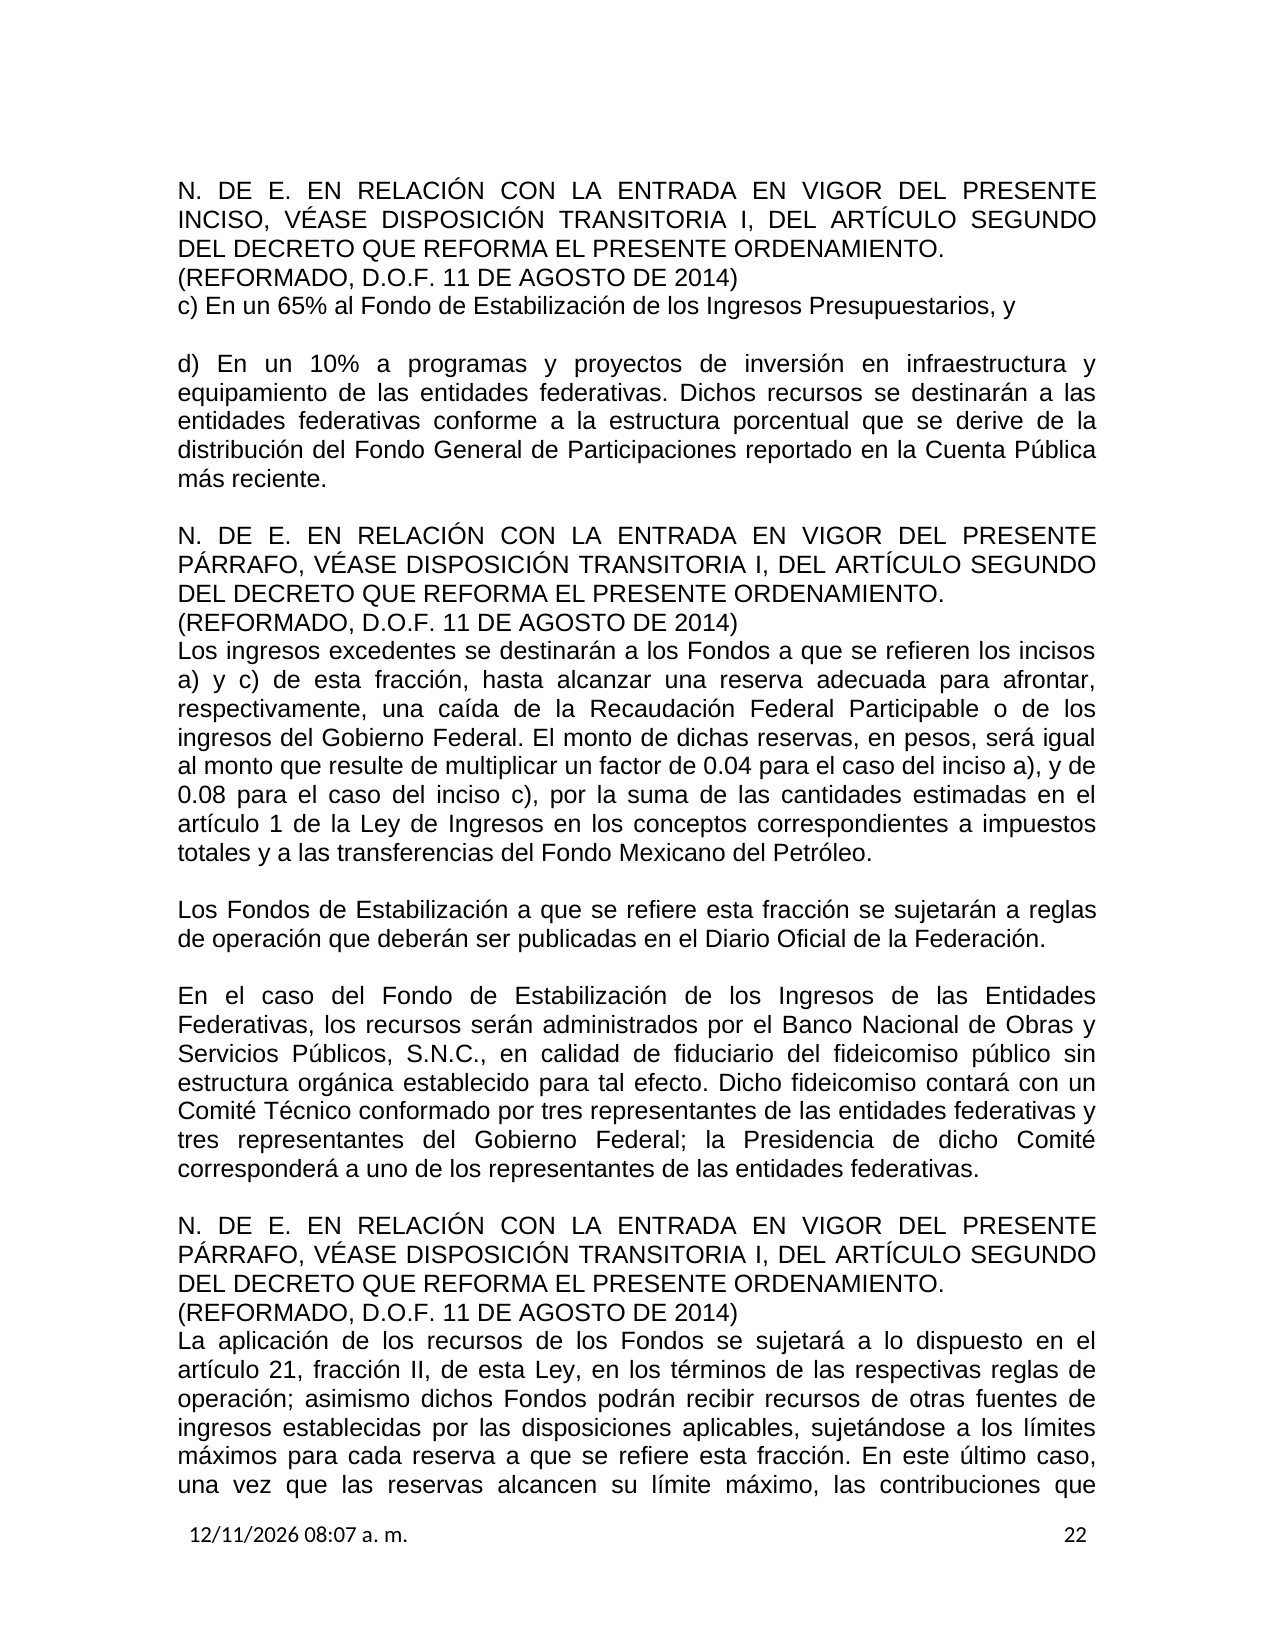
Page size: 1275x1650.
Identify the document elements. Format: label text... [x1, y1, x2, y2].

text N. DE E. EN RELACIÓN CON LA ENTRADA EN VIGOR DEL PRESENTE PÁRRAFO, VÉASE DISPOSICIÓN TRANSITORIA I, DEL ARTÍCULO SEGUNDO DEL DECRETO QUE REFORMA EL PRESENTE ORDENAMIENTO. [177, 521, 1098, 608]
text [177, 1326, 1098, 1499]
text Los ingresos excedentes se destinarán a los Fondos a que se refieren los incisos a) y c) de esta fracción, hasta alcanzar una reserva adecuada para afrontar, respectivamente, una caída de la Recaudación Federal Participable o de los ingresos del Gobierno Federal. El monto de dichas reservas, en pesos, será igual al monto que resulte de multiplicar un factor de 0.04 para el caso del inciso a), y de 0.08 para el caso del inciso c), por la suma de las cantidades estimadas en el artículo 1 de la Ley de Ingresos en los conceptos correspondientes a impuestos totales y a las transferencias del Fondo Mexicano del Petróleo. [177, 636, 1098, 866]
text c) En un 65% al Fondo de Estabilización de los Ingresos Presupuestarios, y [177, 291, 1098, 320]
text N. DE E. EN RELACIÓN CON LA ENTRADA EN VIGOR DEL PRESENTE INCISO, VÉASE DISPOSICIÓN TRANSITORIA I, DEL ARTÍCULO SEGUNDO DEL DECRETO QUE REFORMA EL PRESENTE ORDENAMIENTO. [177, 176, 1098, 263]
text d) En un 10% a programas y proyectos de inversión en infraestructura y equipamiento de las entidades federativas. Dichos recursos se destinarán a las entidades federativas conforme a la estructura porcentual que se derive de la distribución del Fondo General de Participaciones reportado en la Cuenta Pública más reciente. [177, 349, 1098, 493]
text (REFORMADO, D.O.F. 11 DE AGOSTO DE 2014) [177, 263, 1098, 291]
text N. DE E. EN RELACIÓN CON LA ENTRADA EN VIGOR DEL PRESENTE PÁRRAFO, VÉASE DISPOSICIÓN TRANSITORIA I, DEL ARTÍCULO SEGUNDO DEL DECRETO QUE REFORMA EL PRESENTE ORDENAMIENTO. [177, 1211, 1098, 1298]
text (REFORMADO, D.O.F. 11 DE AGOSTO DE 2014) [177, 608, 1098, 636]
text (REFORMADO, D.O.F. 11 DE AGOSTO DE 2014) [177, 1298, 1098, 1326]
text Los Fondos de Estabilización a que se refiere esta fracción se sujetarán a reglas de operación que deberán ser publicadas en el Diario Oficial de la Federación. [177, 895, 1098, 953]
text En el caso del Fondo de Estabilización de los Ingresos de las Entidades Federativas, los recursos serán administrados por el Banco Nacional de Obras y Servicios Públicos, S.N.C., en calidad de fiduciario del fideicomiso público sin estructura orgánica establecido para tal efecto. Dicho fideicomiso contará con un Comité Técnico conformado por tres representantes de las entidades federativas y tres representantes del Gobierno Federal; la Presidencia de dicho Comité corresponderá a uno de los representantes de las entidades federativas. [177, 981, 1098, 1183]
